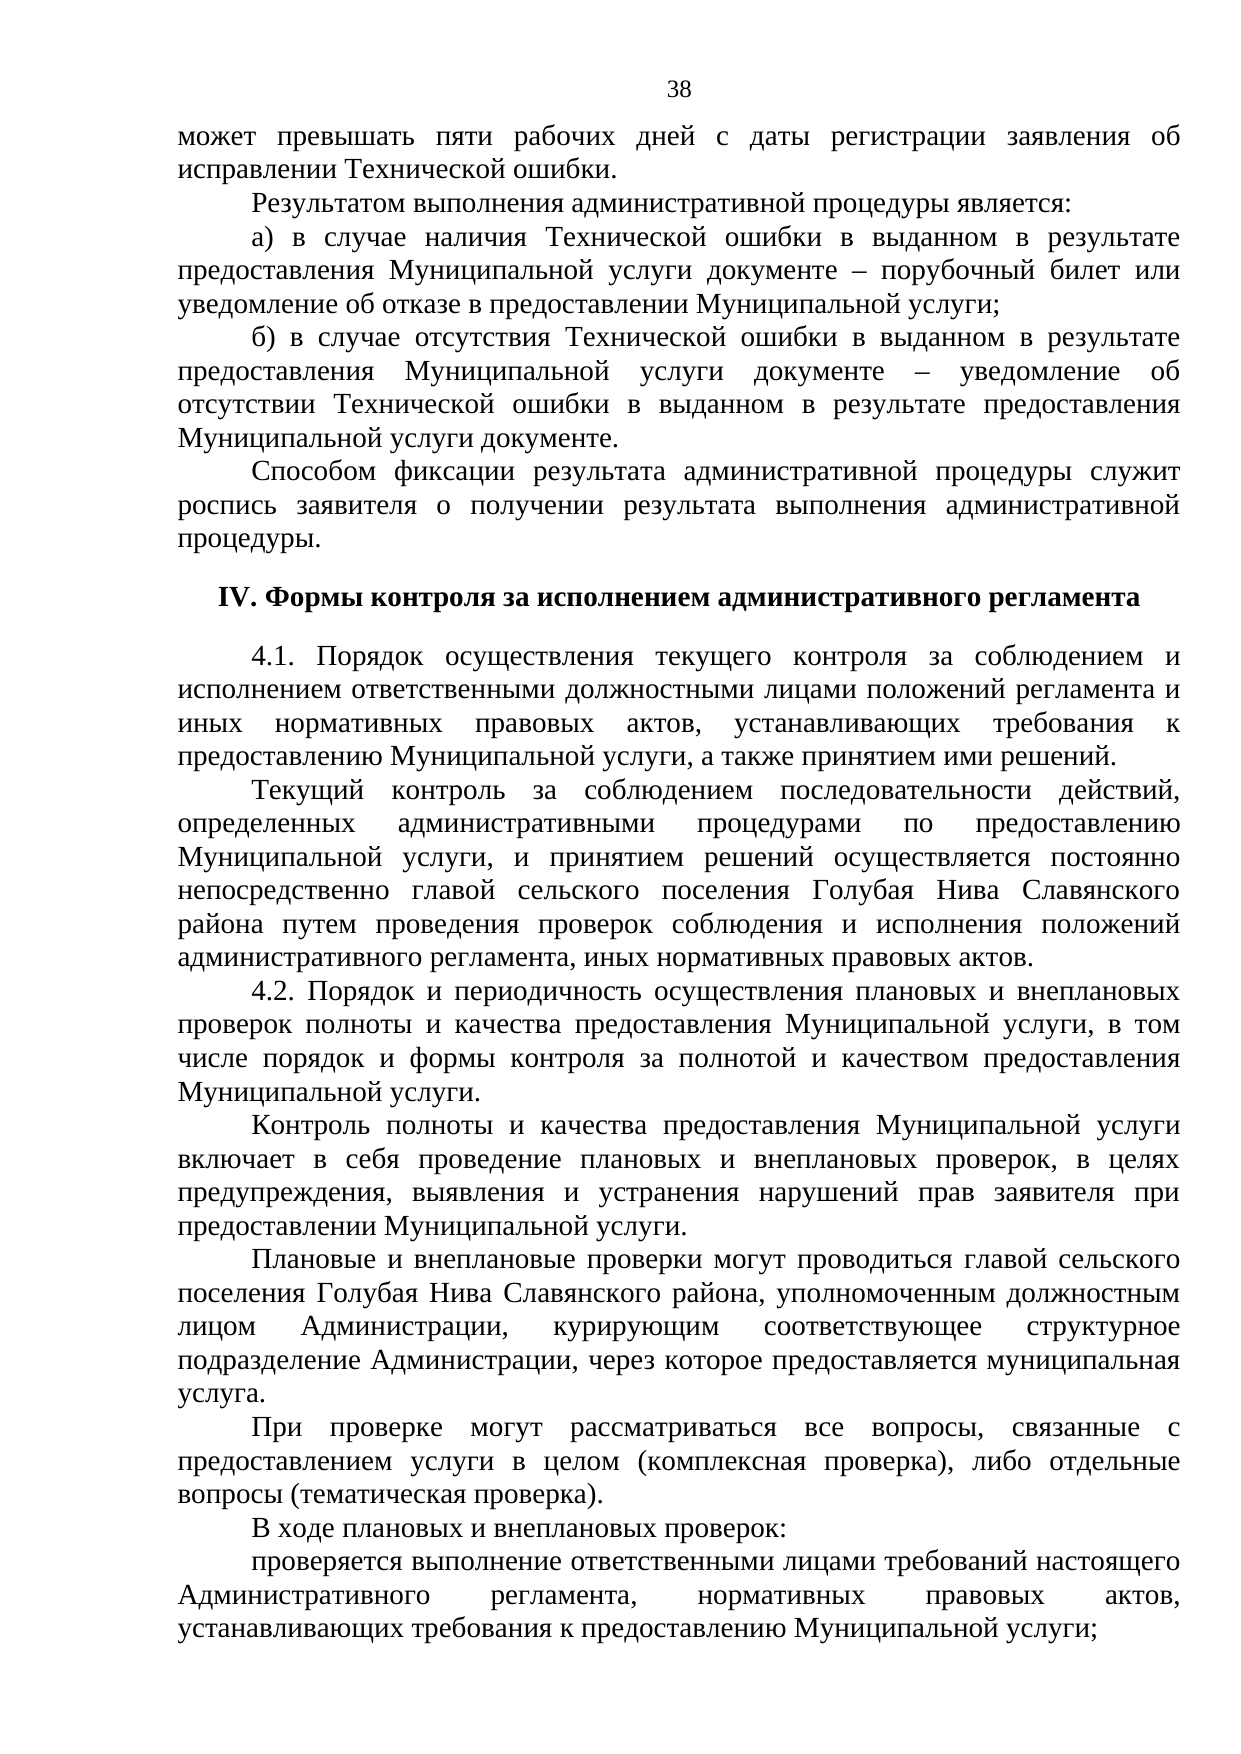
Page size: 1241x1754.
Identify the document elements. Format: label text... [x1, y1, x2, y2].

text Текущий контроль за соблюдением последовательности действий, определенных административными процедурами по предоставлению Муниципальной услуги, и принятием решений осуществляется постоянно непосредственно главой сельского поселения Голубая Нива Славянского района путем проведения проверок соблюдения и исполнения положений административного регламента, иных нормативных правовых актов. [177, 772, 1181, 973]
text б) в случае отсутствия Технической ошибки в выданном в результате предоставления Муниципальной услуги документе – уведомление об отсутствии Технической ошибки в выданном в результате предоставления Муниципальной услуги документе. [177, 319, 1181, 453]
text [177, 118, 1181, 185]
text а) в случае наличия Технической ошибки в выданном в результате предоставления Муниципальной услуги документе – порубочный билет или уведомление об отказе в предоставлении Муниципальной услуги; [177, 219, 1181, 319]
text Результатом выполнения административной процедуры является: [177, 185, 1181, 219]
text В ходе плановых и внеплановых проверок: [177, 1510, 1181, 1543]
text Способом фиксации результата административной процедуры служит роспись заявителя о получении результата выполнения административной процедуры. [177, 453, 1181, 554]
text 4.1. Порядок осуществления текущего контроля за соблюдением и исполнением ответственными должностными лицами положений регламента и иных нормативных правовых актов, устанавливающих требования к предоставлению Муниципальной услуги, а также принятием ими решений. [177, 638, 1181, 772]
text При проверке могут рассматриваться все вопросы, связанные с предоставлением услуги в целом (комплексная проверка), либо отдельные вопросы (тематическая проверка). [177, 1409, 1181, 1510]
text Контроль полноты и качества предоставления Муниципальной услуги включает в себя проведение плановых и внеплановых проверок, в целях предупреждения, выявления и устранения нарушений прав заявителя при предоставлении Муниципальной услуги. [177, 1107, 1181, 1241]
text проверяется выполнение ответственными лицами требований настоящего Административного регламента, нормативных правовых актов, устанавливающих требования к предоставлению Муниципальной услуги; [177, 1543, 1181, 1644]
text Плановые и внеплановые проверки могут проводиться главой сельского поселения Голубая Нива Славянского района, уполномоченным должностным лицом Администрации, курирующим соответствующее структурное подразделение Администрации, через которое предоставляется муниципальная услуга. [177, 1241, 1181, 1409]
text IV. Формы контроля за исполнением административного регламента [177, 579, 1181, 613]
text 4.2. Порядок и периодичность осуществления плановых и внеплановых проверок полноты и качества предоставления Муниципальной услуги, в том числе порядок и формы контроля за полнотой и качеством предоставления Муниципальной услуги. [177, 973, 1181, 1107]
